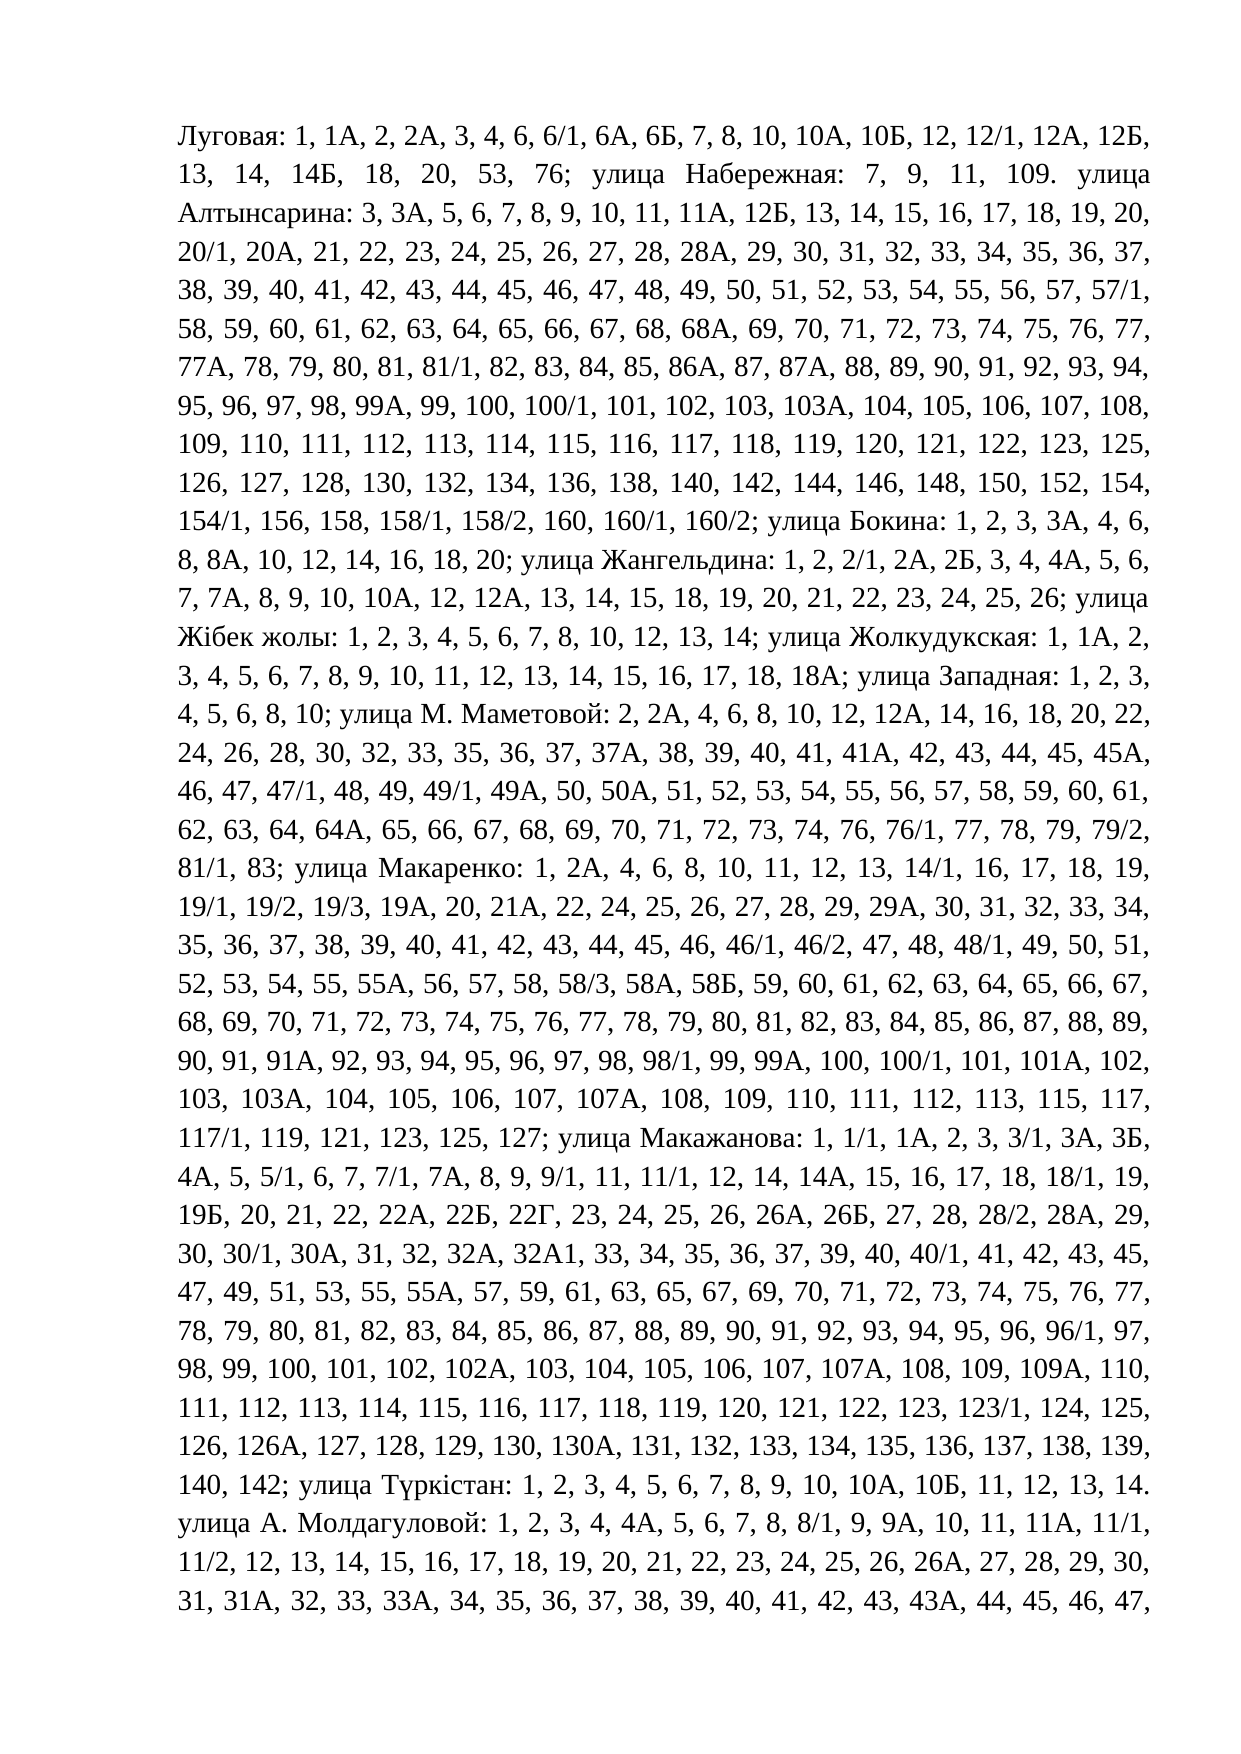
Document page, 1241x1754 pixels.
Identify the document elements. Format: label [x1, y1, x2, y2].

text [177, 118, 1152, 1616]
